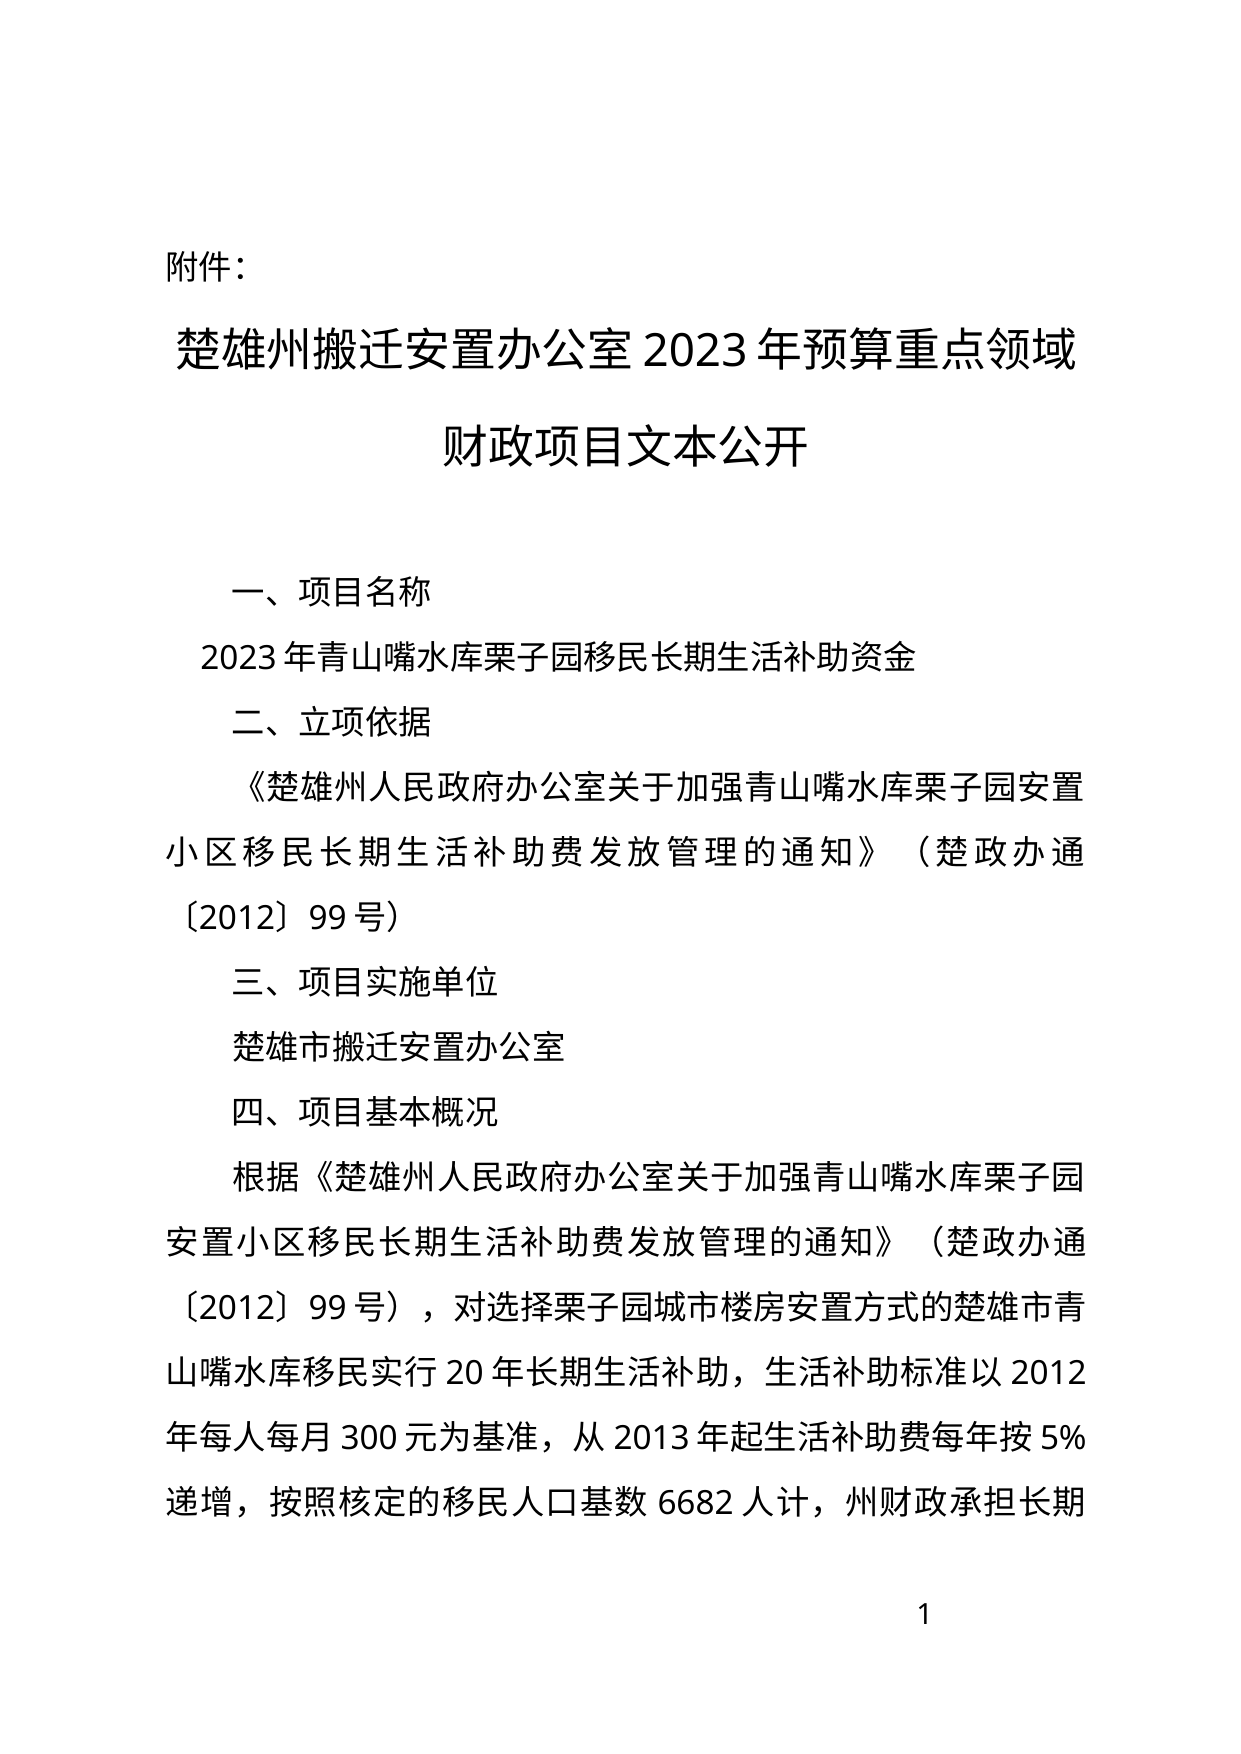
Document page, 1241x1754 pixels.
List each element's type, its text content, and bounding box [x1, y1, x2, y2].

text 楚雄州搬迁安置办公室2023年预算重点领域财政项目文本公开 [165, 298, 1087, 493]
text 楚雄市搬迁安置办公室 [165, 1013, 1087, 1078]
text 附件： [165, 233, 1087, 298]
text 二、立项依据 [165, 688, 1087, 753]
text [165, 1143, 1087, 1533]
text 四、项目基本概况 [165, 1078, 1087, 1143]
text 2023年青山嘴水库栗子园移民长期生活补助资金 [165, 623, 1087, 688]
text 《楚雄州人民政府办公室关于加强青山嘴水库栗子园安置小区移民长期生活补助费发放管理的通知》（楚政办通〔2012〕99号） [165, 753, 1087, 948]
text 三、项目实施单位 [165, 948, 1087, 1013]
text 一、项目名称 [165, 558, 1087, 623]
